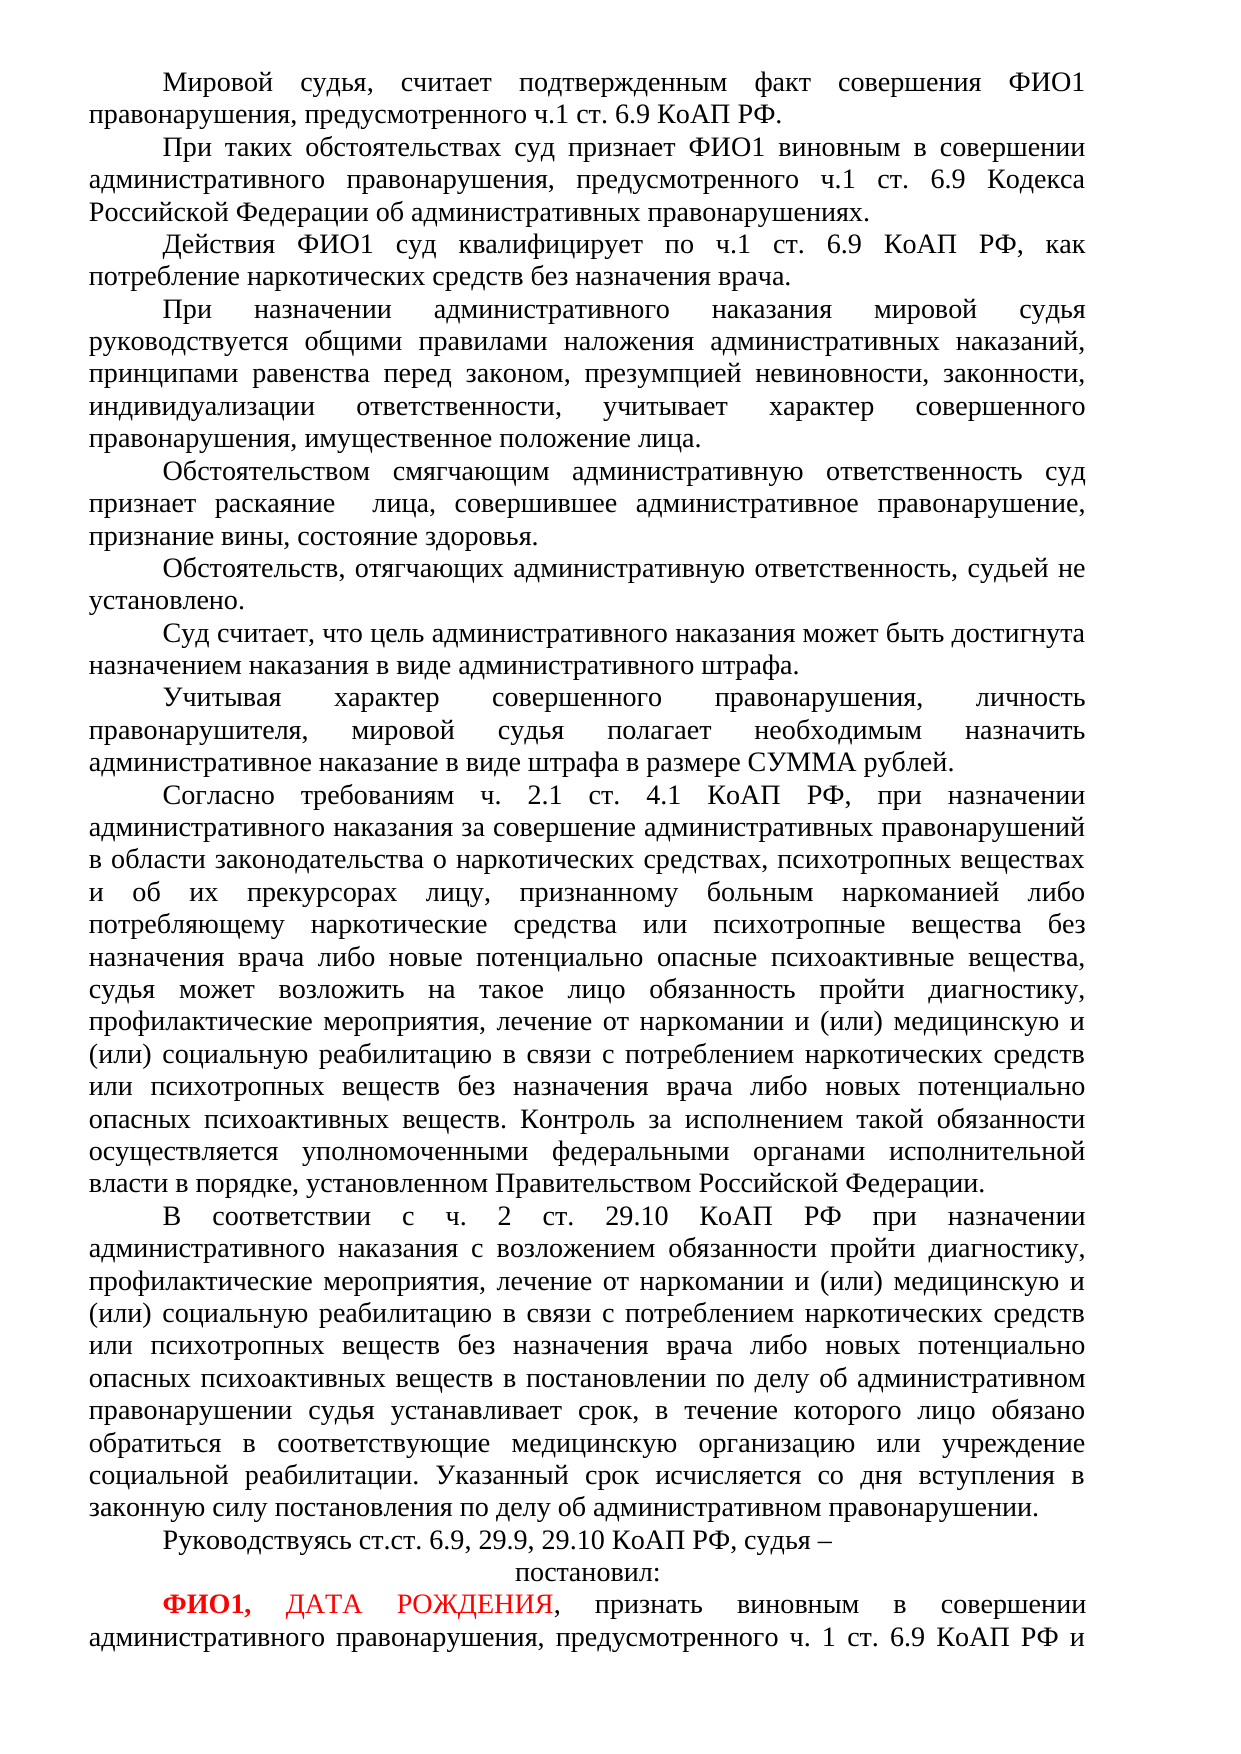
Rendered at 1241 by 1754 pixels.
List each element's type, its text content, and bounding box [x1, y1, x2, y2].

text При таких обстоятельствах суд признает ФИО1 виновным в совершении административного правонарушения, предусмотренного ч.1 ст. 6.9 Кодекса Российской Федерации об административных правонарушениях. [89, 130, 1087, 227]
text Мировой судья, считает подтвержденным факт совершения ФИО1 правонарушения, предусмотренного ч.1 ст. 6.9 КоАП РФ. [89, 65, 1087, 130]
text постановил: [89, 1555, 1087, 1588]
text При назначении административного наказания мировой судья руководствуется общими правилами наложения административных наказаний, принципами равенства перед законом, презумпцией невиновности, законности, индивидуализации ответственности, учитывает характер совершенного правонарушения, имущественное положение лица. [89, 292, 1087, 454]
text Обстоятельством смягчающим административную ответственность суд признает раскаяние лица, совершившее административное правонарушение, признание вины, состояние здоровья. [89, 454, 1087, 551]
text Обстоятельств, отягчающих административную ответственность, судьей не установлено. [89, 551, 1087, 616]
text Суд считает, что цель административного наказания может быть достигнута назначением наказания в виде административного штрафа. [89, 616, 1087, 681]
text Согласно требованиям ч. 2.1 ст. 4.1 КоАП РФ, при назначении административного наказания за совершение административных правонарушений в области законодательства о наркотических средствах, психотропных веществах и об их прекурсорах лицу, признанному больным наркоманией либо потребляющему наркотические средства или психотропные вещества без назначения врача либо новые потенциально опасные психоактивные вещества, судья может возложить на такое лицо обязанность пройти диагностику, профилактические мероприятия, лечение от наркомании и (или) медицинскую и (или) социальную реабилитацию в связи с потреблением наркотических средств или психотропных веществ без назначения врача либо новых потенциально опасных психоактивных веществ. Контроль за исполнением такой обязанности осуществляется уполномоченными федеральными органами исполнительной власти в порядке, установленном Правительством Российской Федерации. [89, 778, 1087, 1199]
text В соответствии с ч. 2 ст. 29.10 КоАП РФ при назначении административного наказания с возложением обязанности пройти диагностику, профилактические мероприятия, лечение от наркомании и (или) медицинскую и (или) социальную реабилитацию в связи с потреблением наркотических средств или психотропных веществ без назначения врача либо новых потенциально опасных психоактивных веществ в постановлении по делу об административном правонарушении судья устанавливает срок, в течение которого лицо обязано обратиться в соответствующие медицинскую организацию или учреждение социальной реабилитации. Указанный срок исчисляется со дня вступления в законную силу постановления по делу об административном правонарушении. [89, 1199, 1087, 1523]
text Учитывая характер совершенного правонарушения, личность правонарушителя, мировой судья полагает необходимым назначить административное наказание в виде штрафа в размере СУММА рублей. [89, 681, 1087, 778]
text Руководствуясь ст.ст. 6.9, 29.9, 29.10 КоАП РФ, судья – [89, 1523, 1087, 1555]
text Действия ФИО1 суд квалифицирует по ч.1 ст. 6.9 КоАП РФ, как потребление наркотических средств без назначения врача. [89, 227, 1087, 292]
